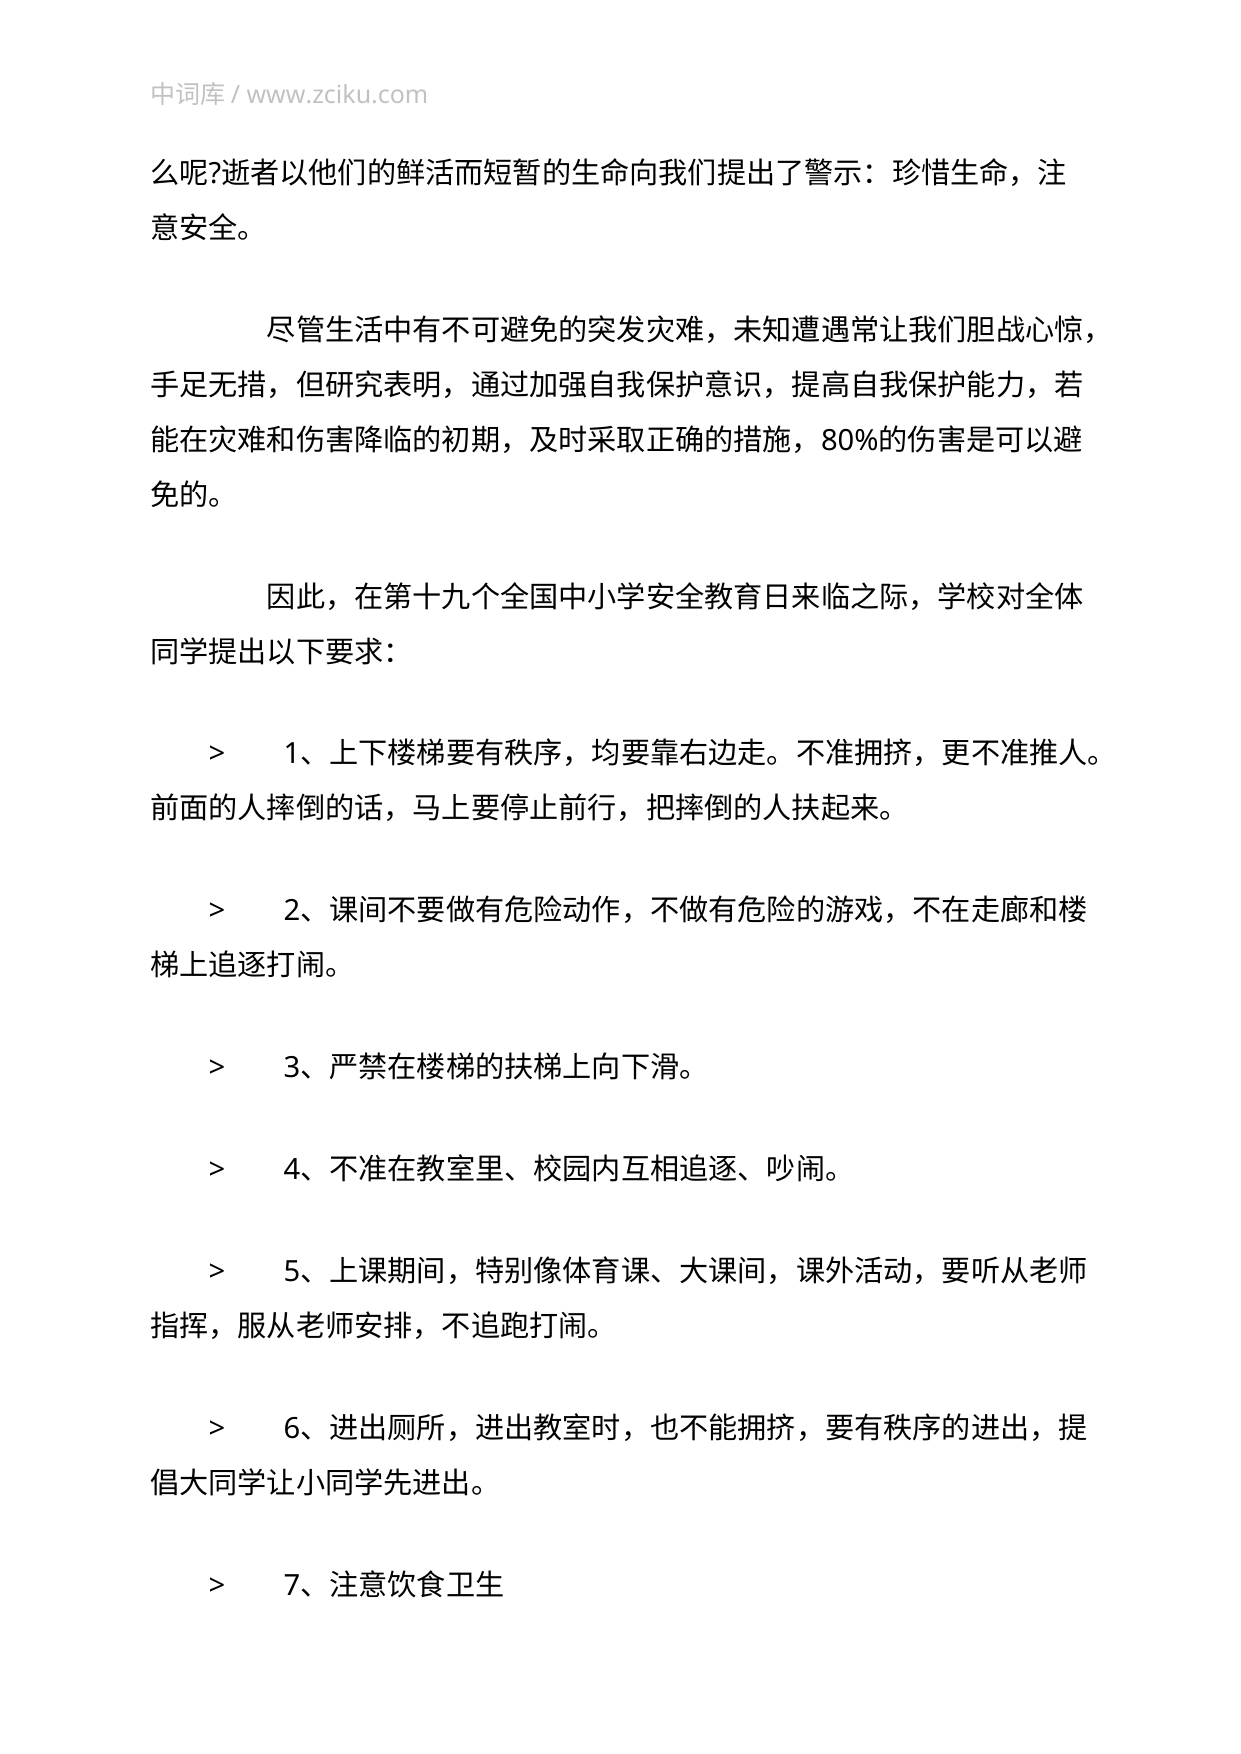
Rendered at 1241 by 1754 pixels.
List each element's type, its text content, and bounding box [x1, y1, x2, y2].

text > 3、严禁在楼梯的扶梯上向下滑。 [150, 1043, 1090, 1086]
text > 2、课间不要做有危险动作，不做有危险的游戏，不在走廊和楼梯上追逐打闹。 [150, 887, 1090, 984]
text 尽管生活中有不可避免的突发灾难，未知遭遇常让我们胆战心惊，手足无措，但研究表明，通过加强自我保护意识，提高自我保护能力，若能在灾难和伤害降临的初期，及时采取正确的措施，80%的伤害是可以避免的。 [150, 307, 1090, 514]
text > 1、上下楼梯要有秩序，均要靠右边走。不准拥挤，更不准推人。前面的人摔倒的话，马上要停止前行，把摔倒的人扶起来。 [150, 730, 1090, 827]
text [150, 150, 1090, 247]
text > 6、进出厕所，进出教室时，也不能拥挤，要有秩序的进出，提倡大同学让小同学先进出。 [150, 1404, 1090, 1502]
text 因此，在第十九个全国中小学安全教育日来临之际，学校对全体同学提出以下要求： [150, 573, 1090, 671]
text > 7、注意饮食卫生 [150, 1561, 1090, 1603]
text > 4、不准在教室里、校园内互相追逐、吵闹。 [150, 1146, 1090, 1188]
text > 5、上课期间，特别像体育课、大课间，课外活动，要听从老师指挥，服从老师安排，不追跑打闹。 [150, 1247, 1090, 1345]
